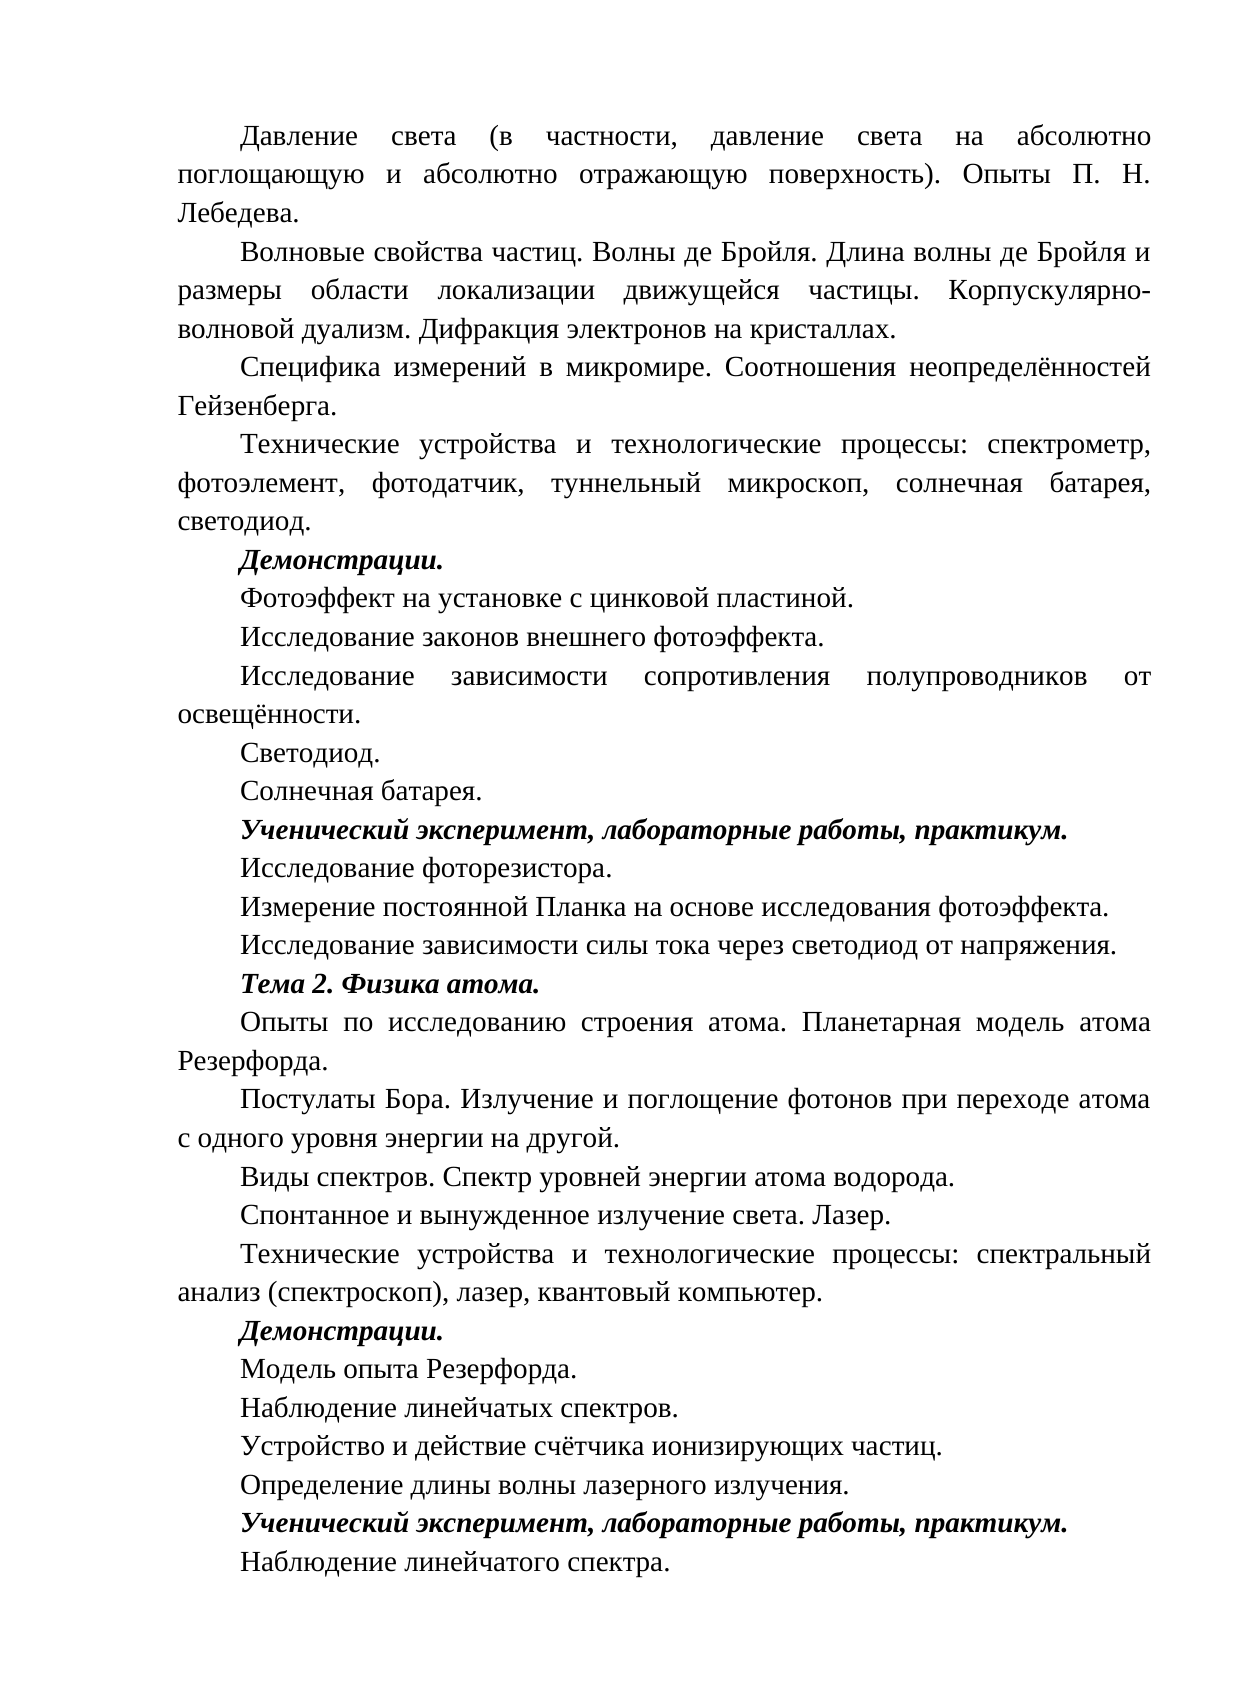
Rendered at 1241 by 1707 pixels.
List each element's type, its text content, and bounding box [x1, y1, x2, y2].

text Ученический эксперимент, лабораторные работы, практикум. [177, 1506, 1152, 1539]
text Наблюдение линейчатых спектров. [177, 1390, 1152, 1423]
text Опыты по исследованию строения атома. Планетарная модель атома Резерфорда. [177, 1004, 1152, 1077]
text Демонстрации. [177, 542, 1152, 576]
text Исследование зависимости сопротивления полупроводников от освещённости. [177, 658, 1152, 730]
text Спонтанное и вынужденное излучение света. Лазер. [177, 1197, 1152, 1231]
text Давление света (в частности, давление света на абсолютно поглощающую и абсолютно отражающую поверхность). Опыты П. Н. Лебедева. [177, 118, 1152, 229]
text Ученический эксперимент, лабораторные работы, практикум. [177, 812, 1152, 845]
text Определение длины волны лазерного излучения. [177, 1467, 1152, 1501]
text Технические устройства и технологические процессы: спектрометр, фотоэлемент, фотодатчик, туннельный микроскоп, солнечная батарея, светодиод. [177, 426, 1152, 537]
text Светодиод. [177, 735, 1152, 768]
text Солнечная батарея. [177, 773, 1152, 807]
text Демонстрации. [177, 1313, 1152, 1346]
text Постулаты Бора. Излучение и поглощение фотонов при переходе атома с одного уровня энергии на другой. [177, 1082, 1152, 1154]
text Исследование фоторезистора. [177, 850, 1152, 884]
text Виды спектров. Спектр уровней энергии атома водорода. [177, 1159, 1152, 1192]
text Волновые свойства частиц. Волны де Бройля. Длина волны де Бройля и размеры области локализации движущейся частицы. Корпускулярно-волновой дуализм. Дифракция электронов на кристаллах. [177, 234, 1152, 344]
text Измерение постоянной Планка на основе исследования фотоэффекта. [177, 889, 1152, 922]
text Исследование законов внешнего фотоэффекта. [177, 619, 1152, 653]
text Модель опыта Резерфорда. [177, 1351, 1152, 1385]
text Устройство и действие счётчика ионизирующих частиц. [177, 1428, 1152, 1462]
text Специфика измерений в микромире. Соотношения неопределённостей Гейзенберга. [177, 349, 1152, 421]
text Фотоэффект на установке с цинковой пластиной. [177, 581, 1152, 614]
text Технические устройства и технологические процессы: спектральный анализ (спектроскоп), лазер, квантовый компьютер. [177, 1236, 1152, 1308]
text Тема 2. Физика атома. [177, 966, 1152, 999]
text Исследование зависимости силы тока через светодиод от напряжения. [177, 927, 1152, 961]
text Наблюдение линейчатого спектра. [177, 1544, 1152, 1578]
